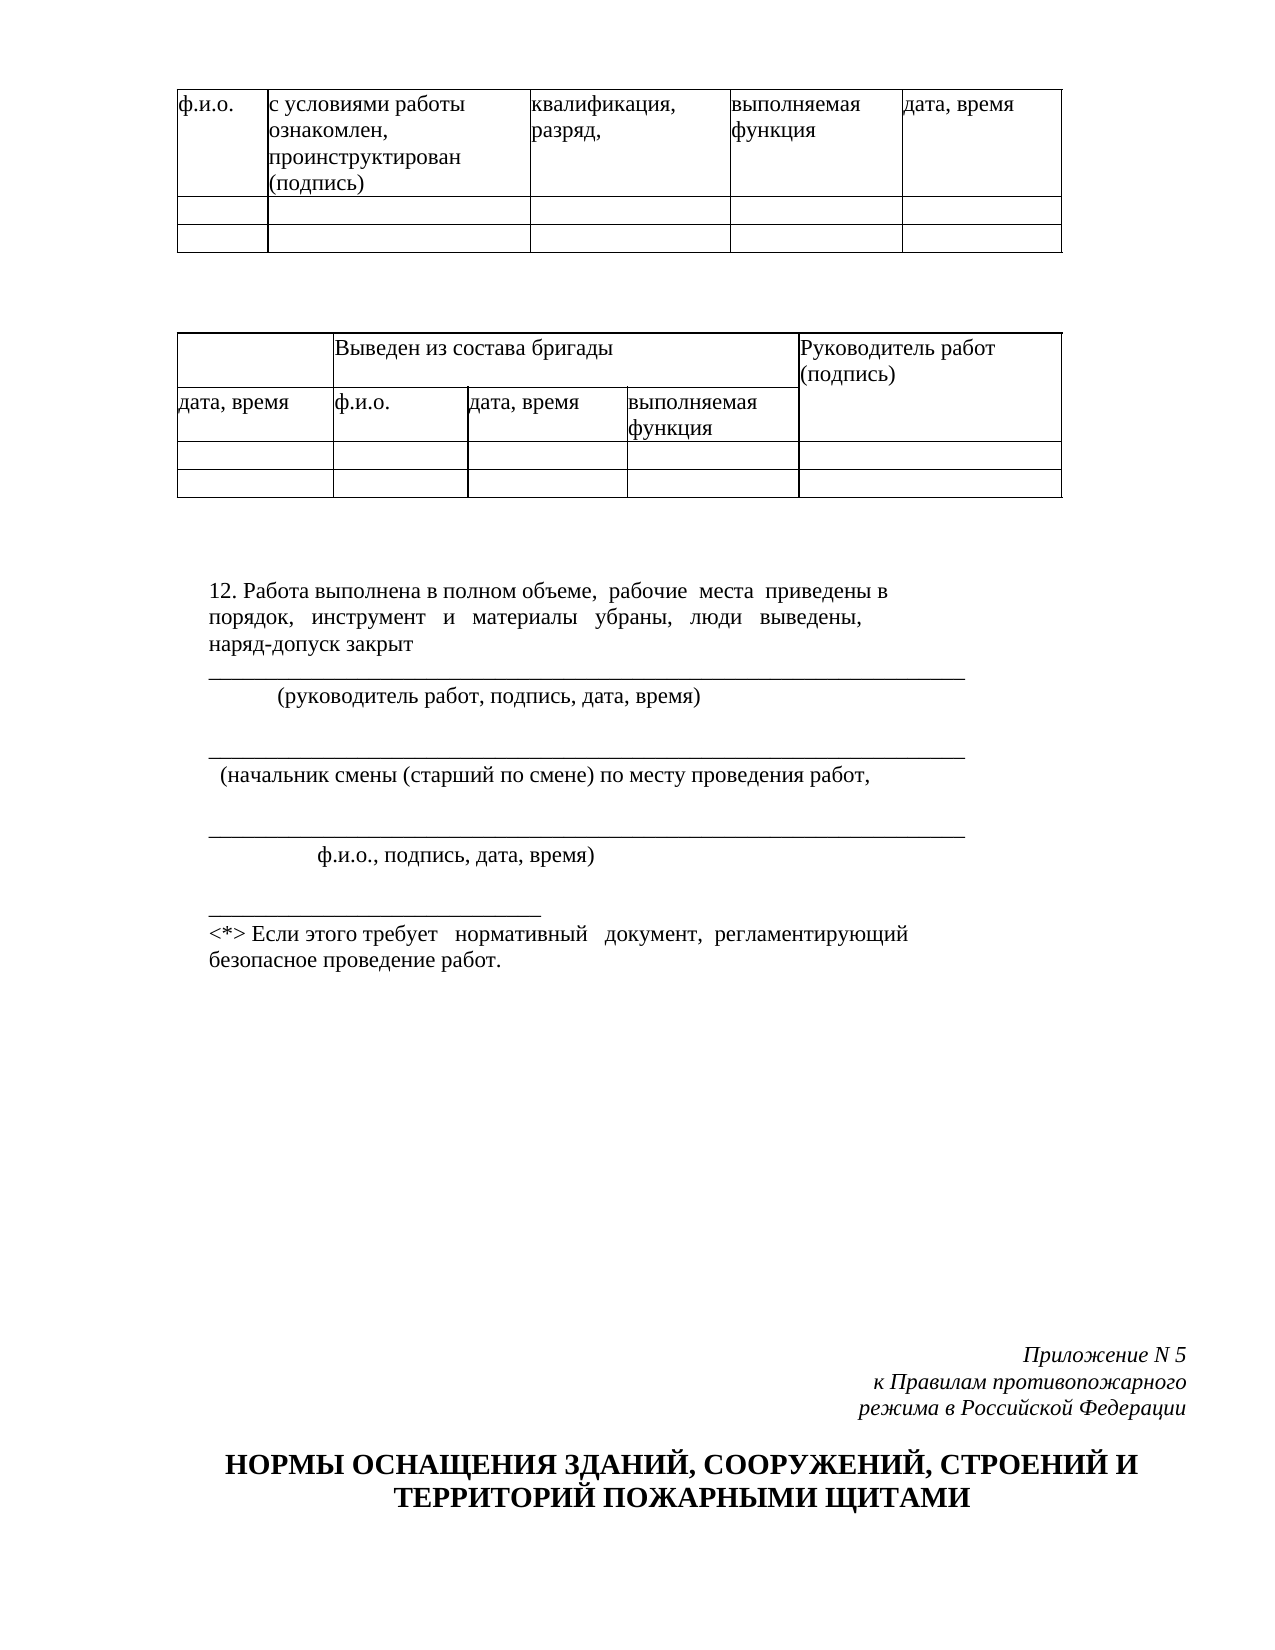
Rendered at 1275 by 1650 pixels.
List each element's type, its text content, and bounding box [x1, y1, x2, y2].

text __________________________________________________________________ [177, 735, 1186, 762]
text НОРМЫ ОСНАЩЕНИЯ ЗДАНИЙ, СООРУЖЕНИЙ, СТРОЕНИЙ И ТЕРРИТОРИЙ ПОЖАРНЫМИ ЩИТАМИ [177, 1447, 1186, 1514]
text Приложение N 5 [177, 1341, 1186, 1368]
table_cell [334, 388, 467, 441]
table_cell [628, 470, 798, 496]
text (руководитель работ, подпись, дата, время) [177, 682, 1186, 709]
text __________________________________________________________________ [177, 656, 1186, 682]
text <*> Если этого требует нормативный документ, регламентирующий [177, 920, 1186, 946]
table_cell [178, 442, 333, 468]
text 12. Работа выполнена в полном объеме, рабочие места приведены в [177, 577, 1186, 603]
text ф.и.о., подпись, дата, время) [177, 841, 1186, 867]
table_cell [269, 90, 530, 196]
text _____________________________ [177, 893, 1186, 920]
text наряд-допуск закрыт [177, 630, 1186, 656]
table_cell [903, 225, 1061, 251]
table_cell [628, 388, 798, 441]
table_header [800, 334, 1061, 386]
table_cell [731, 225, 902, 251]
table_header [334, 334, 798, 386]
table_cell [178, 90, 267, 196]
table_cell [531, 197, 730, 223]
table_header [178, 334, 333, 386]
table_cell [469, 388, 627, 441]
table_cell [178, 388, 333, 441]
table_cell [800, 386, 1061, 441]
text порядок, инструмент и материалы убраны, люди выведены, [177, 603, 1186, 630]
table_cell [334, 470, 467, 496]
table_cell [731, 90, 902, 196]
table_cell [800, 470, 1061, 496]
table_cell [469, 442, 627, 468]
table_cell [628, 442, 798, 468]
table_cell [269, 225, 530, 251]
text к Правилам противопожарного [177, 1368, 1186, 1394]
text (начальник смены (старший по смене) по месту проведения работ, [177, 762, 1186, 788]
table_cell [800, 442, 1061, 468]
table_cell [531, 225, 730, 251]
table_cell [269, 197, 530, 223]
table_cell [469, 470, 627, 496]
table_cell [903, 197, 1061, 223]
text режима в Российской Федерации [177, 1394, 1186, 1420]
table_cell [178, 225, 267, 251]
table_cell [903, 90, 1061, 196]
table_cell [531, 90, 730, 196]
text безопасное проведение работ. [177, 946, 1186, 972]
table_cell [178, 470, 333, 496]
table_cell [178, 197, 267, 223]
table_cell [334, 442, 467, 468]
text __________________________________________________________________ [177, 814, 1186, 841]
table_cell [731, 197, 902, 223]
